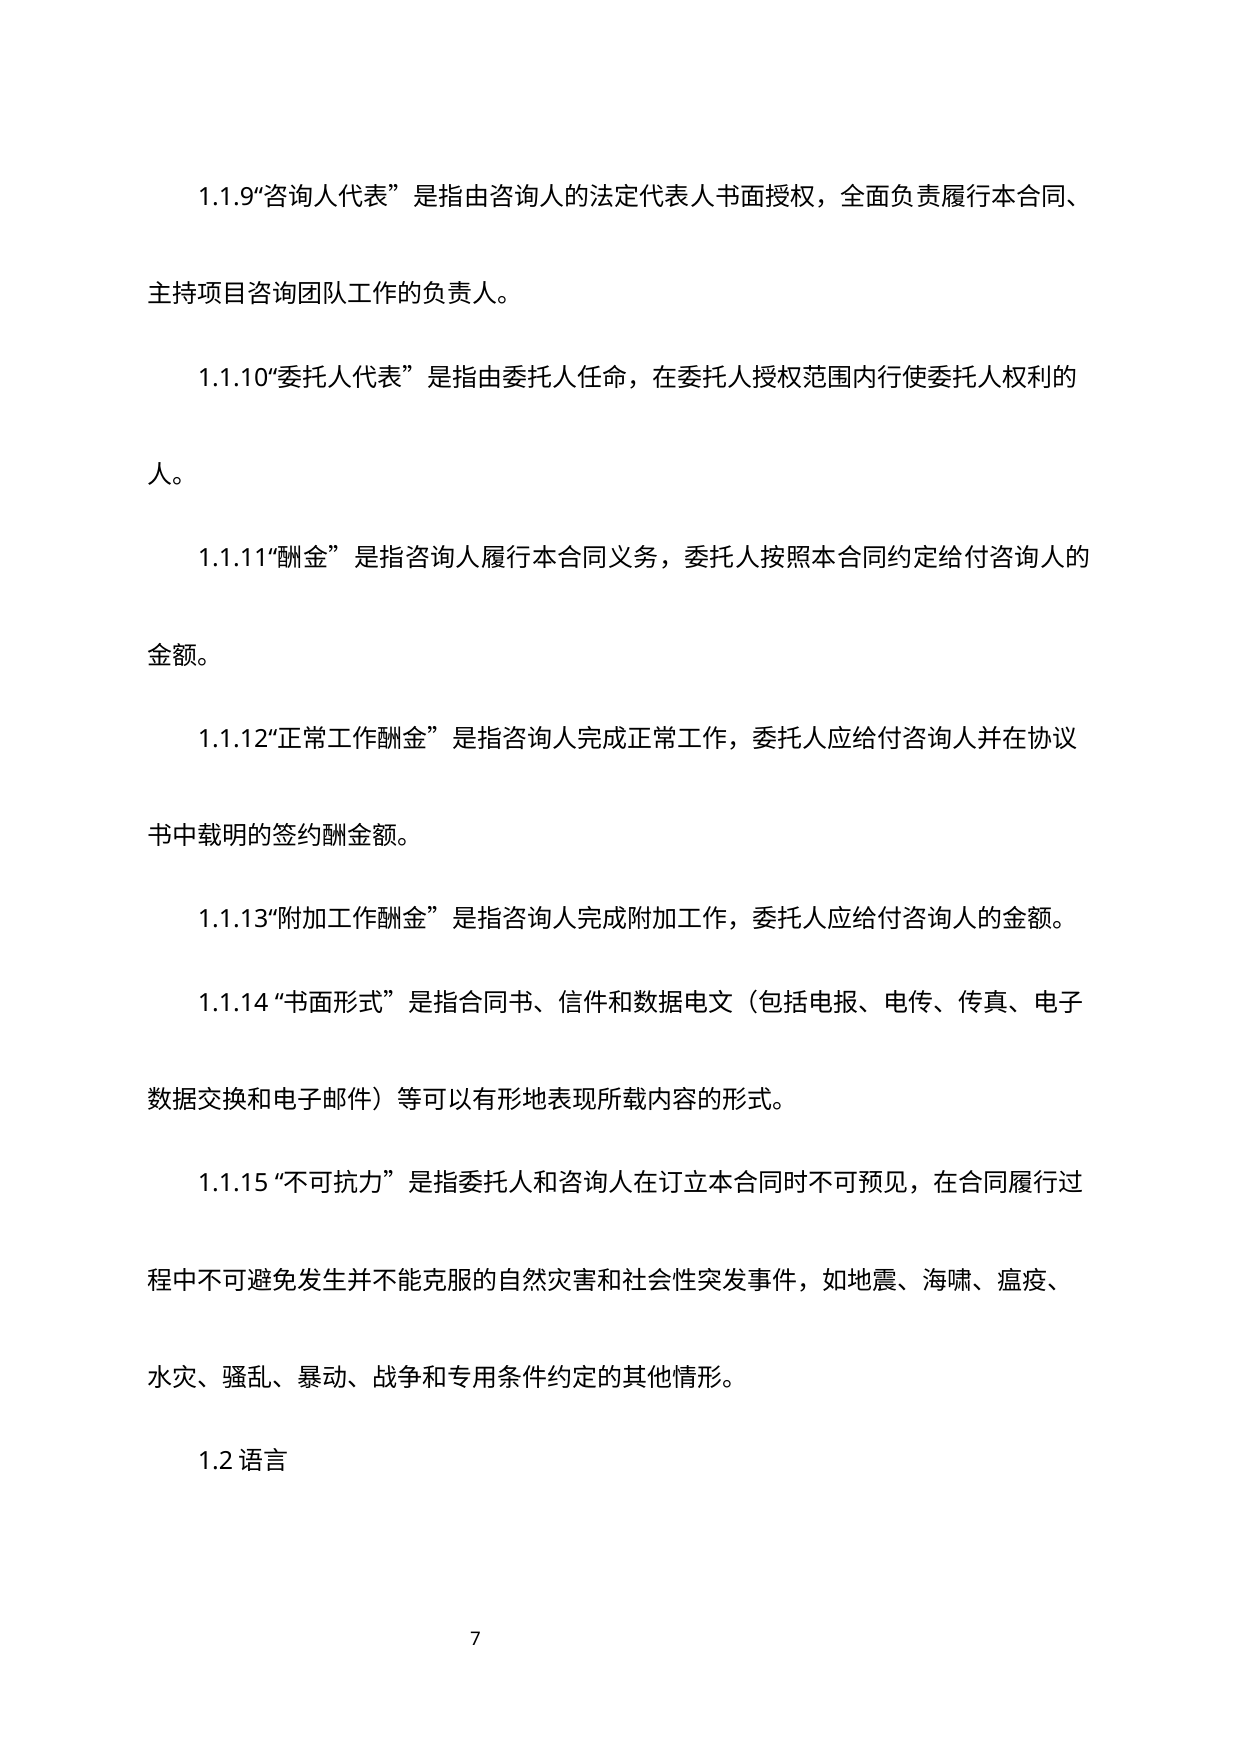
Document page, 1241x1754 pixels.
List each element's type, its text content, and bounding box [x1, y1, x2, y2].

text 1.2语言 [148, 1426, 1093, 1491]
text 1.1.9“咨询人代表”是指由咨询人的法定代表人书面授权，全面负责履行本合同、主持项目咨询团队工作的负责人。 [148, 162, 1093, 324]
text 1.1.11“酬金”是指咨询人履行本合同义务，委托人按照本合同约定给付咨询人的金额。 [148, 523, 1093, 686]
text 1.1.15 “不可抗力”是指委托人和咨询人在订立本合同时不可预见，在合同履行过程中不可避免发生并不能克服的自然灾害和社会性突发事件，如地震、海啸、瘟疫、水灾、骚乱、暴动、战争和专用条件约定的其他情形。 [148, 1148, 1093, 1408]
text 1.1.13“附加工作酬金”是指咨询人完成附加工作，委托人应给付咨询人的金额。 [148, 884, 1093, 949]
text 1.1.14 “书面形式”是指合同书、信件和数据电文（包括电报、电传、传真、电子数据交换和电子邮件）等可以有形地表现所载内容的形式。 [148, 968, 1093, 1130]
text 1.1.10“委托人代表”是指由委托人任命，在委托人授权范围内行使委托人权利的人。 [148, 343, 1093, 505]
text 1.1.12“正常工作酬金”是指咨询人完成正常工作，委托人应给付咨询人并在协议书中载明的签约酬金额。 [148, 704, 1093, 866]
